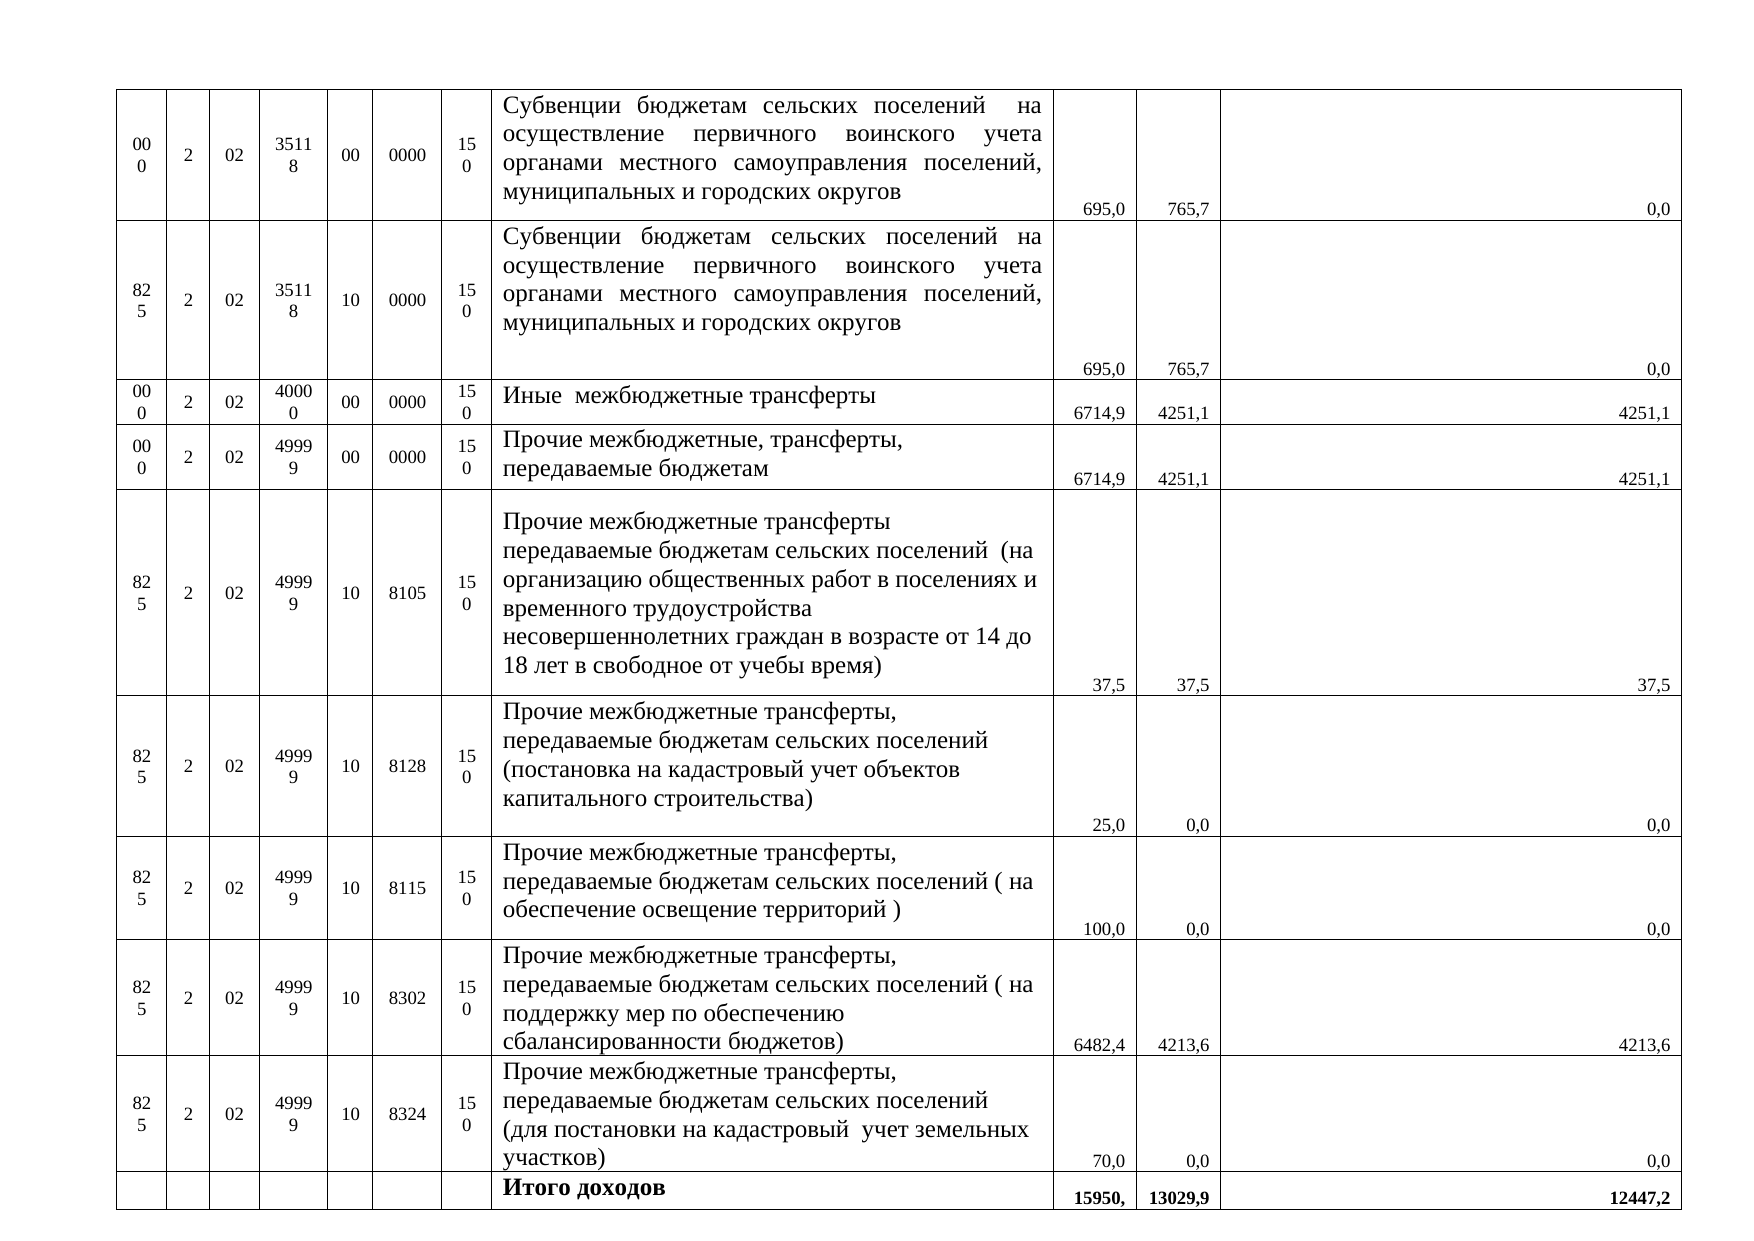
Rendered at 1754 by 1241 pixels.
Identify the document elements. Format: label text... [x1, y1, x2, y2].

table_cell 13029,9 [1137, 1172, 1220, 1209]
table_cell 2 [167, 490, 209, 695]
table_cell [260, 1172, 327, 1209]
table_cell 0,0 [1221, 696, 1681, 836]
table_cell Итого доходов [492, 1172, 1053, 1209]
table_cell 10 [328, 837, 372, 939]
table_cell Прочие межбюджетные трансферты передаваемые бюджетам сельских поселений (на организацию общественных работ в поселениях и временного трудоустройства несовершеннолетних граждан в возрасте от 14 до 18 лет в свободное от учебы время) [492, 490, 1053, 695]
table_cell 02 [210, 1056, 259, 1171]
table_cell Субвенции бюджетам сельских поселений на осуществление первичного воинского учета органами местного самоуправления поселений, муниципальных и городских округов [492, 90, 1053, 220]
table_cell 150 [442, 380, 491, 423]
table_cell 10 [328, 940, 372, 1055]
table_cell 825 [117, 490, 166, 695]
table_cell 4213,6 [1221, 940, 1681, 1055]
table_cell 0,0 [1137, 837, 1220, 939]
table_cell 150 [442, 90, 491, 220]
table_cell 2 [167, 696, 209, 836]
table_cell 000 [117, 425, 166, 489]
table_cell 10 [328, 490, 372, 695]
table_cell 6714,9 [1054, 425, 1136, 489]
table_cell 0,0 [1221, 221, 1681, 379]
table_cell 10 [328, 221, 372, 379]
table_cell 8128 [373, 696, 441, 836]
table_cell 02 [210, 221, 259, 379]
table_cell Прочие межбюджетные, трансферты, передаваемые бюджетам [492, 425, 1053, 489]
table_cell 2 [167, 221, 209, 379]
table_cell 35118 [260, 221, 327, 379]
table_cell 765,7 [1137, 221, 1220, 379]
table_cell 49999 [260, 1056, 327, 1171]
table_cell 6482,4 [1054, 940, 1136, 1055]
table_cell 00 [328, 425, 372, 489]
table_cell 0,0 [1221, 837, 1681, 939]
table_cell 10 [328, 1056, 372, 1171]
table_cell Прочие межбюджетные трансферты, передаваемые бюджетам сельских поселений ( на обеспечение освещение территорий ) [492, 837, 1053, 939]
table_cell 2 [167, 1056, 209, 1171]
table_cell 825 [117, 696, 166, 836]
table_cell 25,0 [1054, 696, 1136, 836]
table_cell 150 [442, 837, 491, 939]
table_cell 70,0 [1054, 1056, 1136, 1171]
table_cell 49999 [260, 696, 327, 836]
table_cell 825 [117, 221, 166, 379]
table_cell 37,5 [1221, 490, 1681, 695]
table_cell 49999 [260, 940, 327, 1055]
table_cell 02 [210, 696, 259, 836]
table_cell 40000 [260, 380, 327, 423]
table_cell [210, 1172, 259, 1209]
table_cell 00 [328, 380, 372, 423]
table_cell 2 [167, 940, 209, 1055]
table_cell Прочие межбюджетные трансферты, передаваемые бюджетам сельских поселений (постановка на кадастровый учет объектов капитального строительства) [492, 696, 1053, 836]
table_cell 150 [442, 490, 491, 695]
table_cell 150 [442, 696, 491, 836]
table_cell 8302 [373, 940, 441, 1055]
table_cell 765,7 [1137, 90, 1220, 220]
table_cell 02 [210, 940, 259, 1055]
table_cell 0000 [373, 90, 441, 220]
table_cell 150 [442, 1056, 491, 1171]
table_cell 2 [167, 837, 209, 939]
table_cell Прочие межбюджетные трансферты, передаваемые бюджетам сельских поселений ( на поддержку мер по обеспечению сбалансированности бюджетов) [492, 940, 1053, 1055]
table_cell 000 [117, 90, 166, 220]
table_cell 0,0 [1137, 696, 1220, 836]
table_cell 4251,1 [1137, 380, 1220, 423]
table_cell 4251,1 [1137, 425, 1220, 489]
table_cell 02 [210, 490, 259, 695]
table_cell 8115 [373, 837, 441, 939]
table_cell [328, 1172, 372, 1209]
table_cell 150 [442, 940, 491, 1055]
table_cell 0000 [373, 221, 441, 379]
table_cell 0000 [373, 425, 441, 489]
table_cell 02 [210, 837, 259, 939]
table_cell 150 [442, 425, 491, 489]
table_cell 12447,2 [1221, 1172, 1681, 1209]
table_cell 4251,1 [1221, 425, 1681, 489]
table_cell 37,5 [1137, 490, 1220, 695]
table_cell 49999 [260, 490, 327, 695]
table_cell 4251,1 [1221, 380, 1681, 423]
table_cell 4213,6 [1137, 940, 1220, 1055]
table_cell 02 [210, 380, 259, 423]
table_cell 2 [167, 380, 209, 423]
table_cell 695,0 [1054, 221, 1136, 379]
table_cell 695,0 [1054, 90, 1136, 220]
table_cell 825 [117, 1056, 166, 1171]
table_cell 000 [117, 380, 166, 423]
table_cell 0,0 [1221, 1056, 1681, 1171]
table_cell 2 [167, 425, 209, 489]
table_cell 35118 [260, 90, 327, 220]
table_cell 49999 [260, 837, 327, 939]
table_cell [117, 1172, 166, 1209]
table_cell 6714,9 [1054, 380, 1136, 423]
table_cell 825 [117, 837, 166, 939]
table_cell 8324 [373, 1056, 441, 1171]
table_cell 02 [210, 90, 259, 220]
table_cell 10 [328, 696, 372, 836]
table_cell 15950,0 [1054, 1172, 1136, 1209]
table_cell [167, 1172, 209, 1209]
table_cell 02 [210, 425, 259, 489]
table_cell 37,5 [1054, 490, 1136, 695]
table_cell [442, 1172, 491, 1209]
table_cell Прочие межбюджетные трансферты, передаваемые бюджетам сельских поселений (для постановки на кадастровый учет земельных участков) [492, 1056, 1053, 1171]
table_cell 8105 [373, 490, 441, 695]
table_cell 0000 [373, 380, 441, 423]
table_cell 49999 [260, 425, 327, 489]
table_cell 0,0 [1221, 90, 1681, 220]
table_cell [373, 1172, 441, 1209]
table_cell 150 [442, 221, 491, 379]
table_cell 2 [167, 90, 209, 220]
table_cell 0,0 [1137, 1056, 1220, 1171]
table_cell 100,0 [1054, 837, 1136, 939]
table_cell Иные межбюджетные трансферты [492, 380, 1053, 423]
table_cell Субвенции бюджетам сельских поселений на осуществление первичного воинского учета органами местного самоуправления поселений, муниципальных и городских округов [492, 221, 1053, 379]
table_cell 00 [328, 90, 372, 220]
table_cell 825 [117, 940, 166, 1055]
